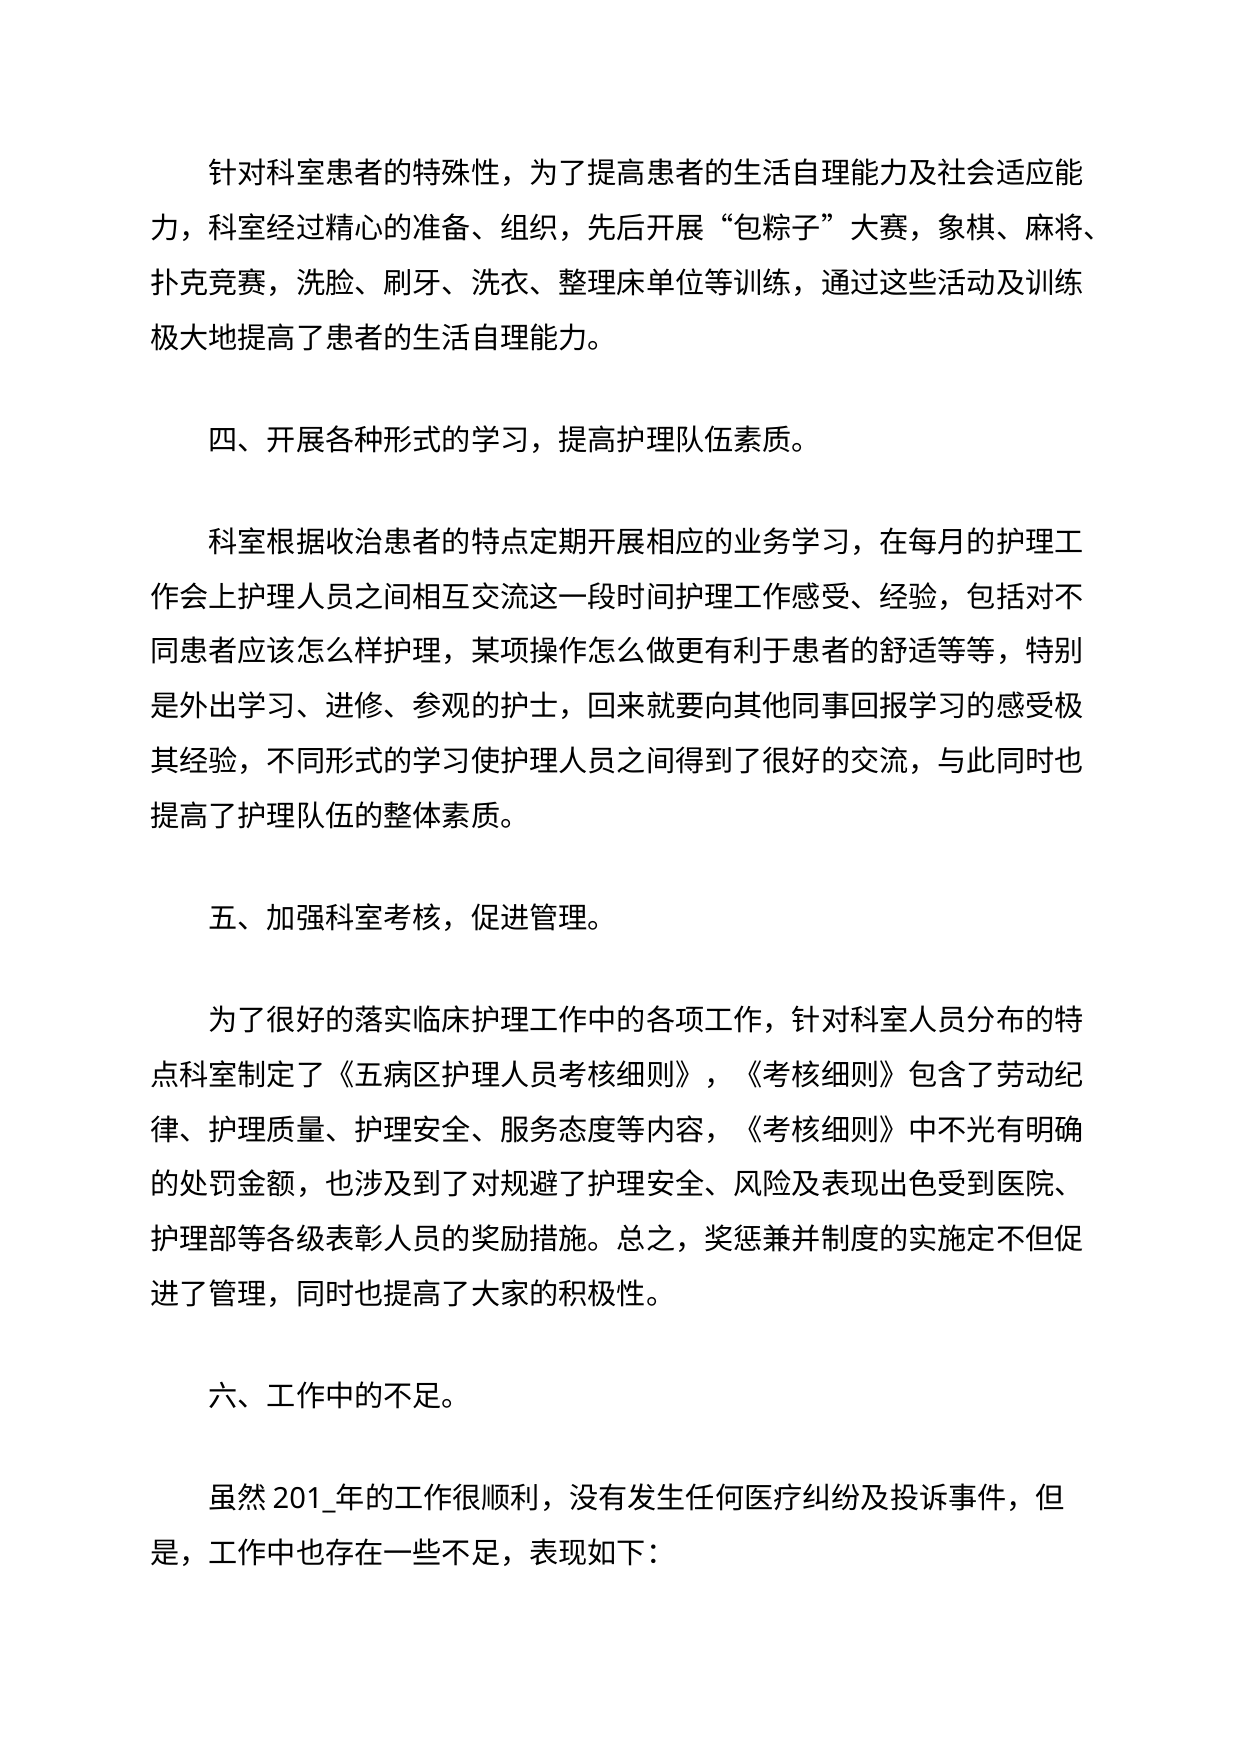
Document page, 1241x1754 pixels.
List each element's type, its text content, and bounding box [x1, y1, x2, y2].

text 五、加强科室考核，促进管理。 [150, 894, 1090, 937]
text 为了很好的落实临床护理工作中的各项工作，针对科室人员分布的特点科室制定了《五病区护理人员考核细则》，《考核细则》包含了劳动纪律、护理质量、护理安全、服务态度等内容，《考核细则》中不光有明确的处罚金额，也涉及到了对规避了护理安全、风险及表现出色受到医院、护理部等各级表彰人员的奖励措施。总之，奖惩兼并制度的实施定不但促进了管理，同时也提高了大家的积极性。 [150, 996, 1090, 1313]
text 虽然201_年的工作很顺利，没有发生任何医疗纠纷及投诉事件，但是，工作中也存在一些不足，表现如下： [150, 1474, 1090, 1572]
text 四、开展各种形式的学习，提高护理队伍素质。 [150, 416, 1090, 459]
text 针对科室患者的特殊性，为了提高患者的生活自理能力及社会适应能力，科室经过精心的准备、组织，先后开展“包粽子”大赛，象棋、麻将、扑克竞赛，洗脸、刷牙、洗衣、整理床单位等训练，通过这些活动及训练极大地提高了患者的生活自理能力。 [150, 150, 1090, 357]
text 科室根据收治患者的特点定期开展相应的业务学习，在每月的护理工作会上护理人员之间相互交流这一段时间护理工作感受、经验，包括对不同患者应该怎么样护理，某项操作怎么做更有利于患者的舒适等等，特别是外出学习、进修、参观的护士，回来就要向其他同事回报学习的感受极其经验，不同形式的学习使护理人员之间得到了很好的交流，与此同时也提高了护理队伍的整体素质。 [150, 518, 1090, 835]
text 六、工作中的不足。 [150, 1372, 1090, 1415]
